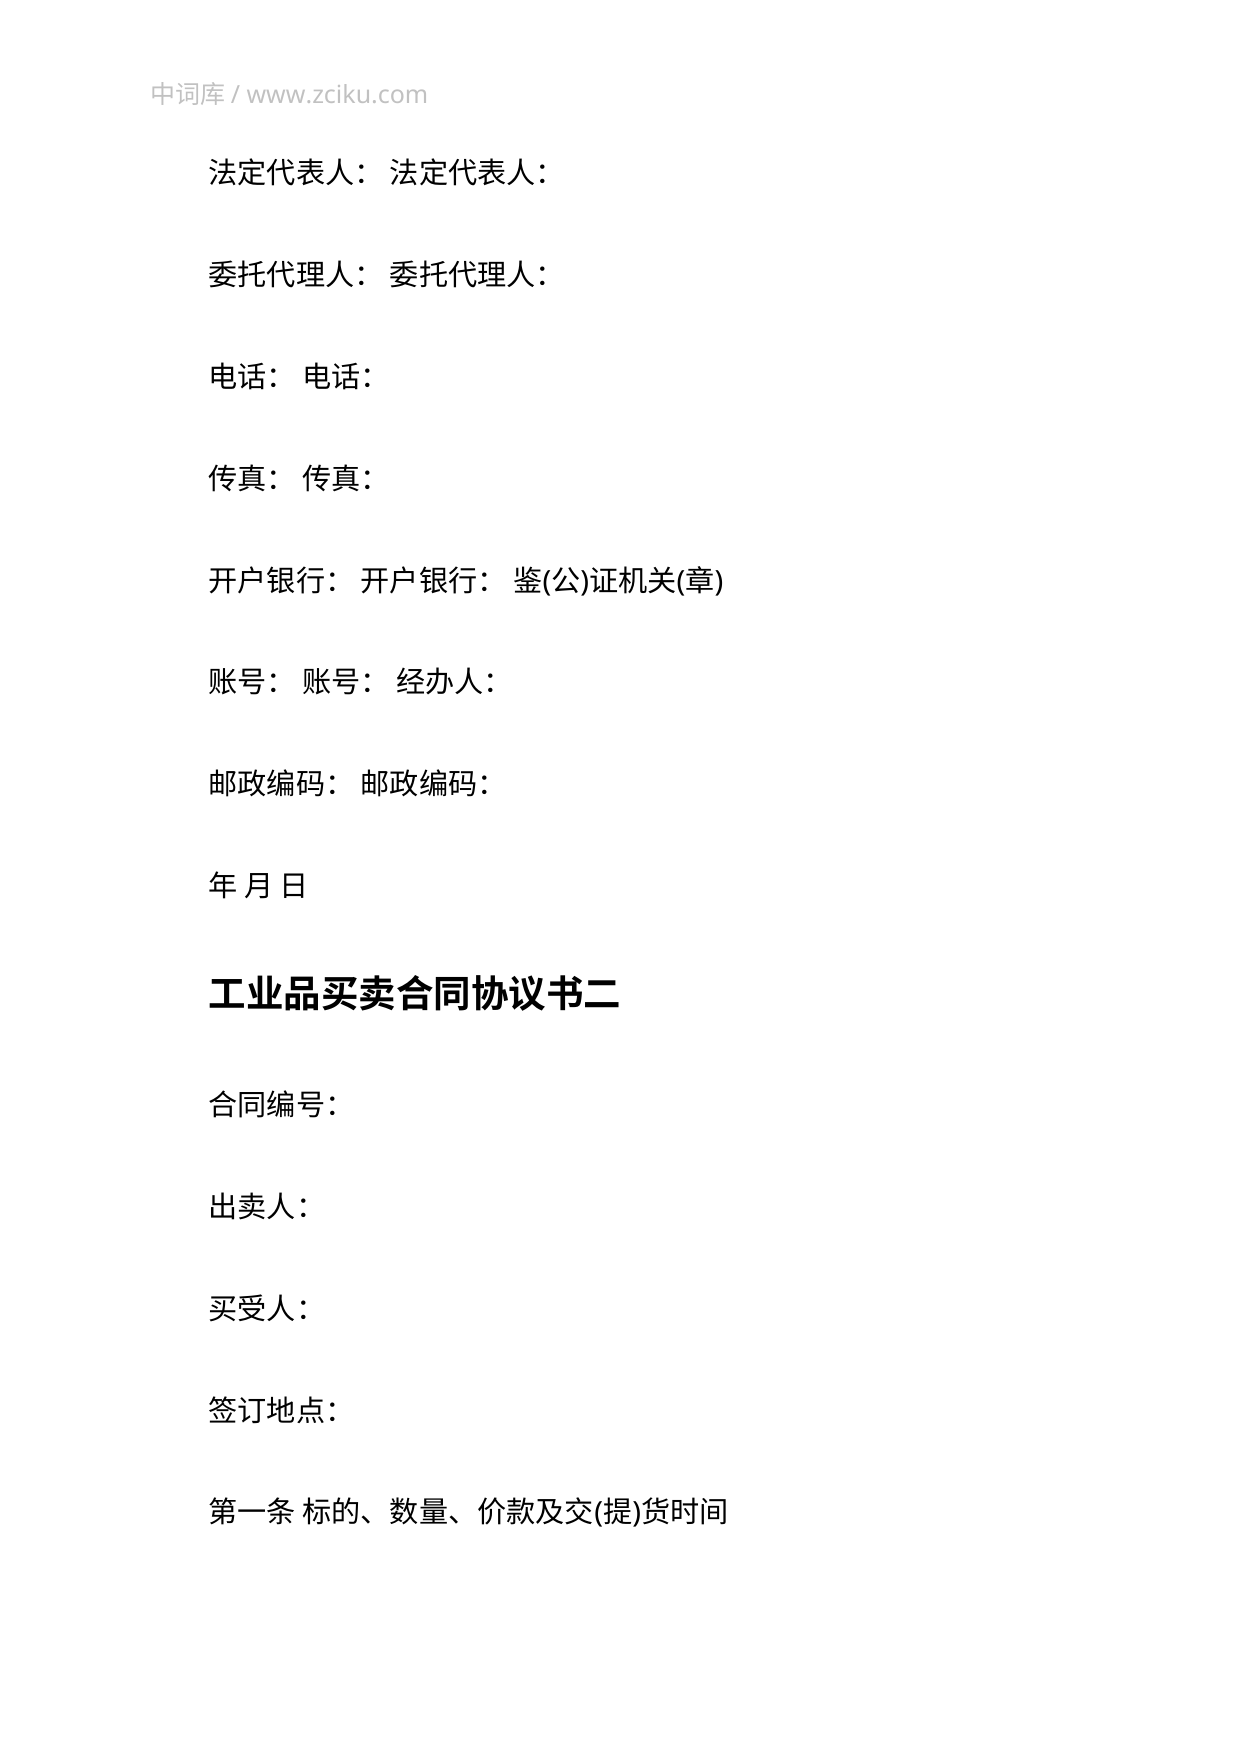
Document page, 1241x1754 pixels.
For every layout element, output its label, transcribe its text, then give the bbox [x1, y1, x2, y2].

text 账号： 账号： 经办人： [150, 659, 1090, 701]
text 签订地点： [150, 1387, 1090, 1429]
text 委托代理人： 委托代理人： [150, 252, 1090, 294]
text 传真： 传真： [150, 455, 1090, 498]
text 邮政编码： 邮政编码： [150, 761, 1090, 803]
text 工业品买卖合同协议书二 [150, 964, 1090, 1019]
text 开户银行： 开户银行： 鉴(公)证机关(章) [150, 557, 1090, 599]
text 法定代表人： 法定代表人： [150, 150, 1090, 192]
text 年 月 日 [150, 863, 1090, 905]
text 电话： 电话： [150, 353, 1090, 396]
text 合同编号： [150, 1082, 1090, 1124]
text 出卖人： [150, 1183, 1090, 1226]
text 买受人： [150, 1285, 1090, 1328]
text 第一条 标的、数量、价款及交(提)货时间 [150, 1489, 1090, 1531]
